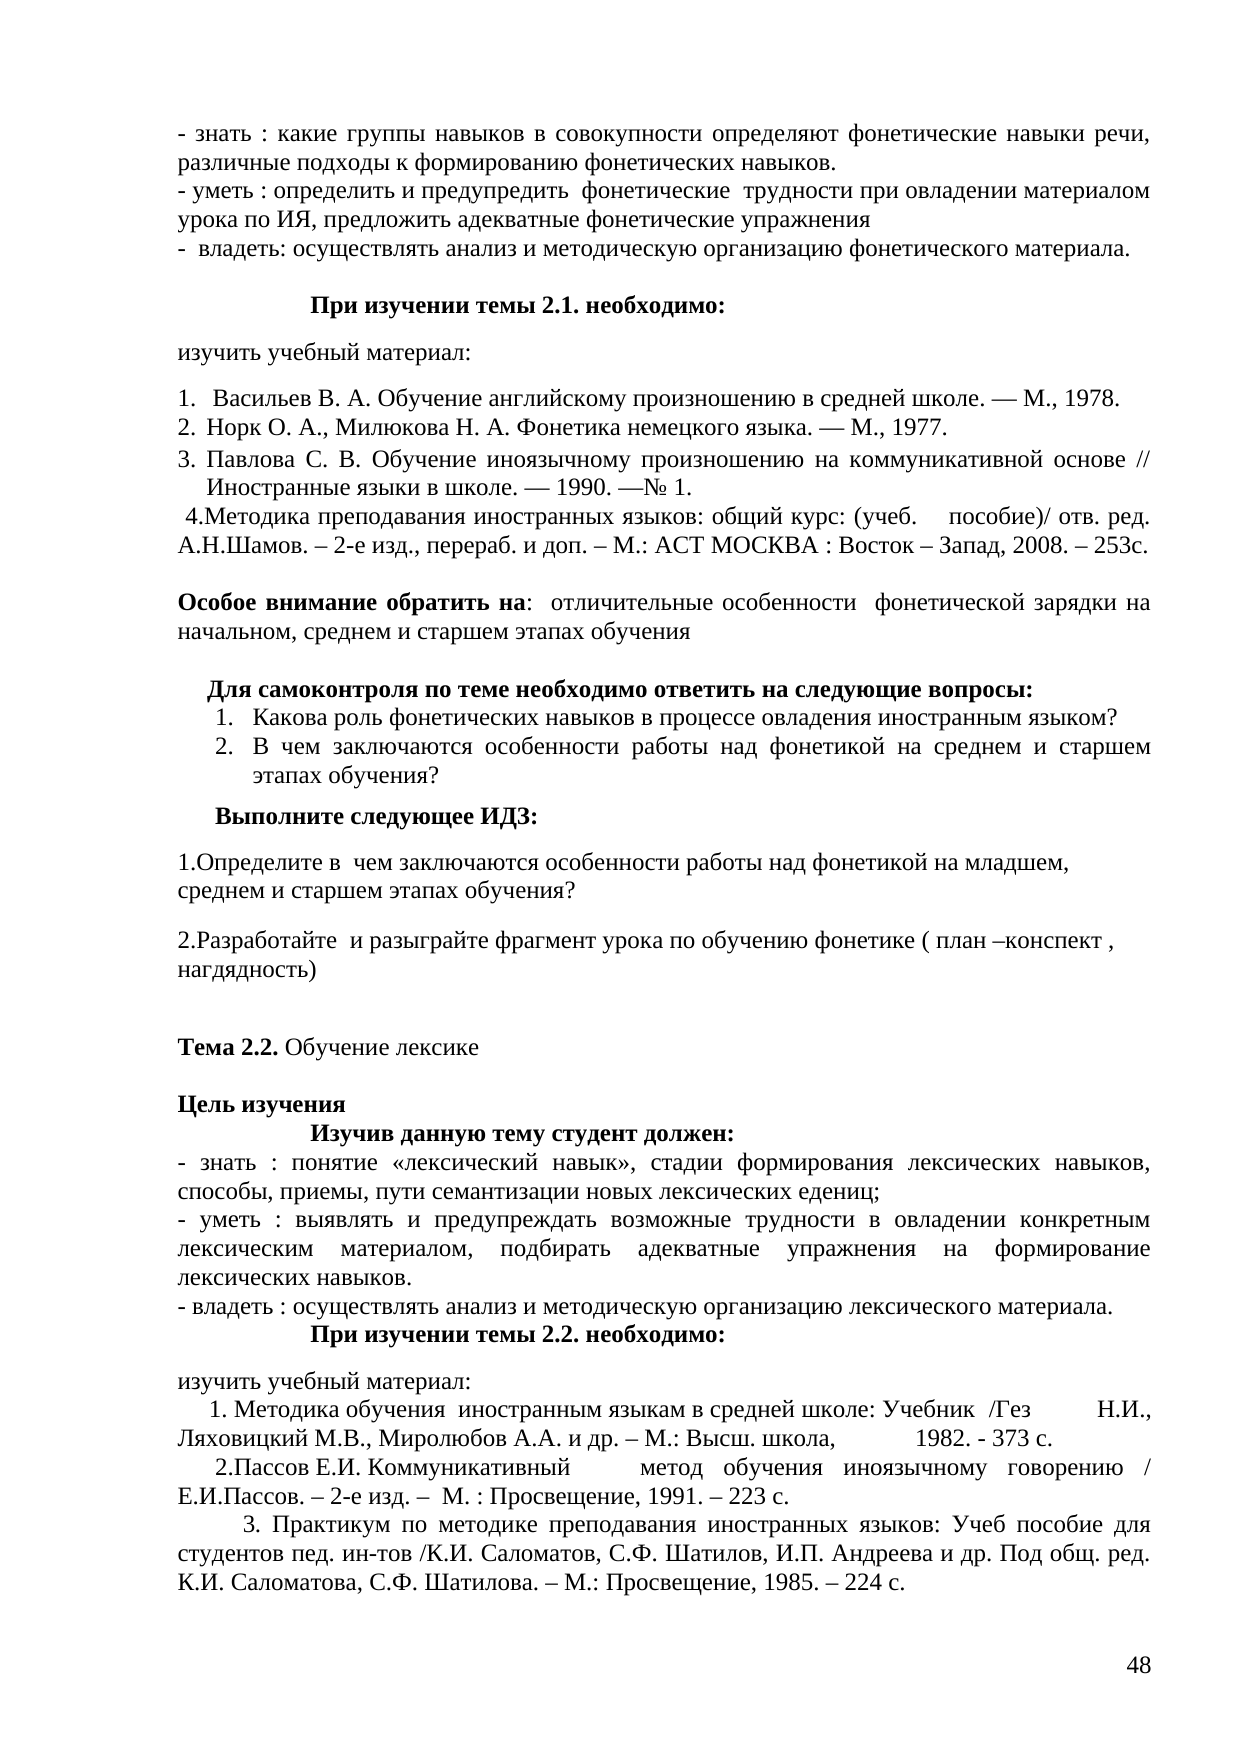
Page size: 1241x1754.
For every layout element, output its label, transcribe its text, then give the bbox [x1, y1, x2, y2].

text изучить учебный материал: [177, 1366, 1152, 1394]
text - уметь : выявлять и предупреждать возможные трудности в овладении конкретным лексическим материалом, подбирать адекватные упражнения на формирование лексических навыков. [177, 1204, 1152, 1291]
list Васильев В. А. Обучение английскому произношению в средней школе. — М., 1978. [177, 383, 1152, 412]
text Изучив данную тему студент должен: [236, 1118, 1152, 1147]
text Тема 2.2. Обучение лексике [177, 1032, 1152, 1061]
list Какова роль фонетических навыков в процессе овладения иностранным языком? [215, 702, 1152, 731]
text - уметь : определить и предупредить фонетические трудности при овладении материалом урока по ИЯ, предложить адекватные фонетические упражнения [177, 176, 1152, 233]
text 1.Определите в чем заключаются особенности работы над фонетикой на младшем, среднем и старшем этапах обучения? [177, 847, 1152, 904]
text Выполните следующее ИДЗ: [215, 801, 1152, 830]
text 1. Методика обучения иностранным языкам в средней школе: Учебник /Гез Н.И., Ляховицкий М.В., Миролюбов А.А. и др. – М.: Высш. школа, 1982. - 373 с. [177, 1394, 1152, 1452]
text - знать : понятие «лексический навык», стадии формирования лексических навыков, способы, приемы, пути семантизации новых лексических едениц; [177, 1147, 1152, 1204]
text Особое внимание обратить на: отличительные особенности фонетической зарядки на начальном, среднем и старшем этапах обучения [177, 587, 1152, 645]
text изучить учебный материал: [177, 337, 1152, 366]
list В чем заключаются особенности работы над фонетикой на среднем и старшем этапах обучения? [215, 731, 1152, 789]
text - владеть : осуществлять анализ и методическую организацию лексического материала. [177, 1291, 1152, 1319]
list Павлова С. В. Обучение иноязычному произношению на коммуникативной основе // Иностранные языки в школе. — 1990. —№ 1. [177, 444, 1152, 501]
text 4.Методика преподавания иностранных языков: общий курс: (учеб. пособие)/ отв. ред. А.Н.Шамов. – 2-е изд., перераб. и доп. – М.: АСТ МОСКВА : Восток – Запад, 2008. – 253с. [177, 501, 1152, 559]
text При изучении темы 2.1. необходимо: [236, 291, 1152, 319]
text 2.Разработайте и разыграйте фрагмент урока по обучению фонетике ( план –конспект , нагдядность) [177, 925, 1152, 982]
list Норк О. А., Милюкова Н. А. Фонетика немецкого языка. — М., 1977. [177, 412, 1152, 441]
text - владеть: осуществлять анализ и методическую организацию фонетического материала. [177, 233, 1152, 262]
text Цель изучения [177, 1089, 1152, 1118]
text 3. Практикум по методике преподавания иностранных языков: Учеб пособие для студентов пед. ин-тов /К.И. Саломатов, С.Ф. Шатилов, И.П. Андреева и др. Под общ. ред. К.И. Саломатова, С.Ф. Шатилова. – М.: Просвещение, 1985. – 224 с. [177, 1509, 1152, 1596]
text 2.Пассов Е.И. Коммуникативный метод обучения иноязычному говорению / Е.И.Пассов. – 2-е изд. – М. : Просвещение, 1991. – 223 с. [177, 1452, 1152, 1509]
text - знать : какие группы навыков в совокупности определяют фонетические навыки речи, различные подходы к формированию фонетических навыков. [177, 118, 1152, 176]
list Для самоконтроля по теме необходимо ответить на следующие вопросы: [177, 674, 1152, 702]
text При изучении темы 2.2. необходимо: [236, 1319, 1152, 1348]
